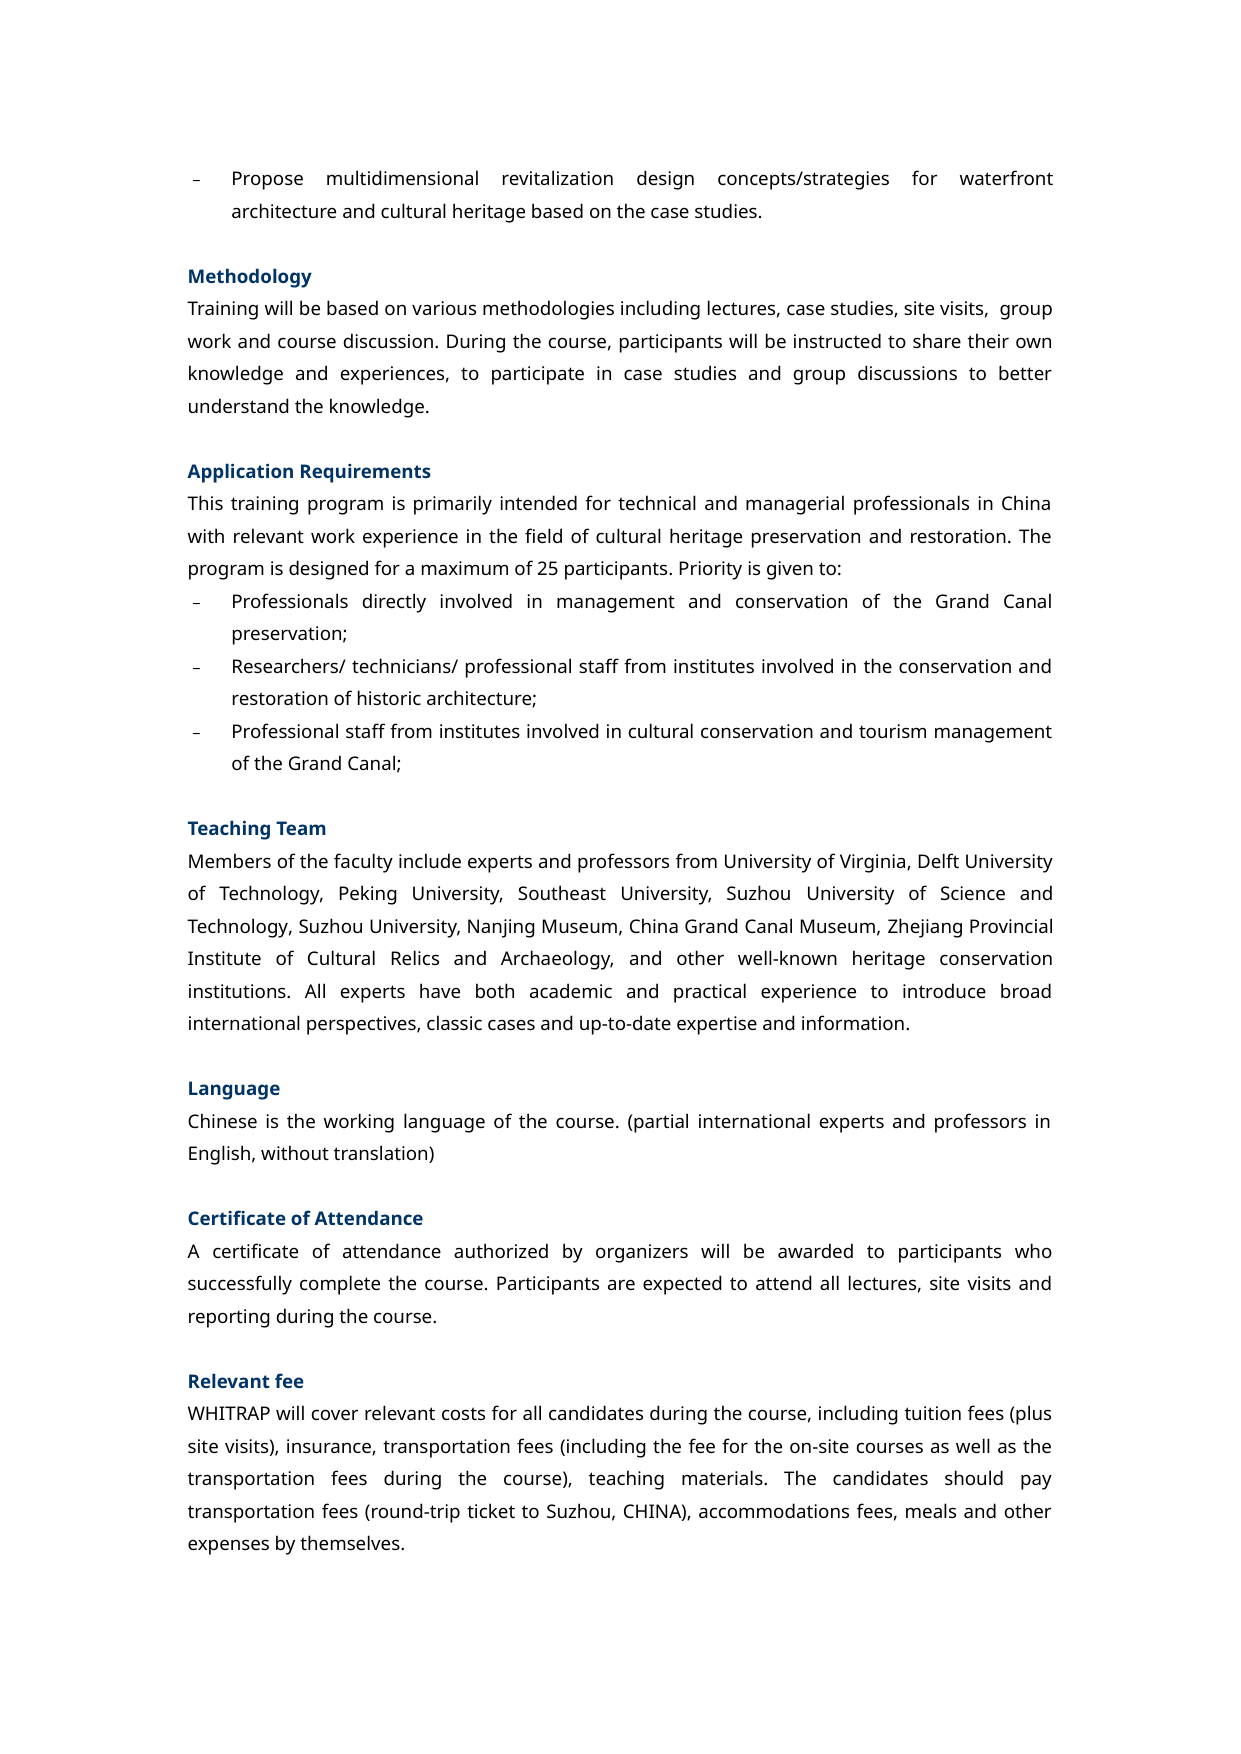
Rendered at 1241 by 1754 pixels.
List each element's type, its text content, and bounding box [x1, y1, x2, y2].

text Application Requirements [187, 454, 1053, 487]
text Teaching Team [187, 812, 1053, 844]
text Relevant fee [187, 1364, 1053, 1397]
text A certificate of attendance authorized by organizers will be awarded to participants who successfully complete the course. Participants are expected to attend all lectures, site visits and reporting during the course. [187, 1234, 1053, 1332]
list Propose multidimensional revitalization design concepts/strategies for waterfront architecture and cultural heritage based on the case studies. [187, 162, 1053, 227]
list Researchers/ technicians/ professional staff from institutes involved in the conservation and restoration of historic architecture; [187, 649, 1053, 714]
text Language Chinese is the working language of the course. (partial international experts and professors in English, without translation) [187, 1072, 1053, 1169]
list Professional staff from institutes involved in cultural conservation and tourism management of the Grand Canal; [187, 714, 1053, 779]
text Members of the faculty include experts and professors from University of Virginia, Delft University of Technology, Peking University, Southeast University, Suzhou University of Science and Technology, Suzhou University, Nanjing Museum, China Grand Canal Museum, Zhejiang Provincial Institute of Cultural Relics and Archaeology, and other well-known heritage conservation institutions. All experts have both academic and practical experience to introduce broad international perspectives, classic cases and up-to-date expertise and information. [187, 844, 1053, 1039]
text This training program is primarily intended for technical and managerial professionals in China with relevant work experience in the field of cultural heritage preservation and restoration. The program is designed for a maximum of 25 participants. Priority is given to: [187, 487, 1053, 584]
list Professionals directly involved in management and conservation of the Grand Canal preservation; [187, 584, 1053, 649]
text WHITRAP will cover relevant costs for all candidates during the course, including tuition fees (plus site visits), insurance, transportation fees (including the fee for the on-site courses as well as the transportation fees during the course), teaching materials. The candidates should pay transportation fees (round-trip ticket to Suzhou, CHINA), accommodations fees, meals and other expenses by themselves. [187, 1397, 1053, 1559]
text Certificate of Attendance [187, 1202, 1053, 1234]
text Methodology [187, 259, 1053, 292]
text Training will be based on various methodologies including lectures, case studies, site visits, group work and course discussion. During the course, participants will be instructed to share their own knowledge and experiences, to participate in case studies and group discussions to better understand the knowledge. [187, 292, 1053, 422]
